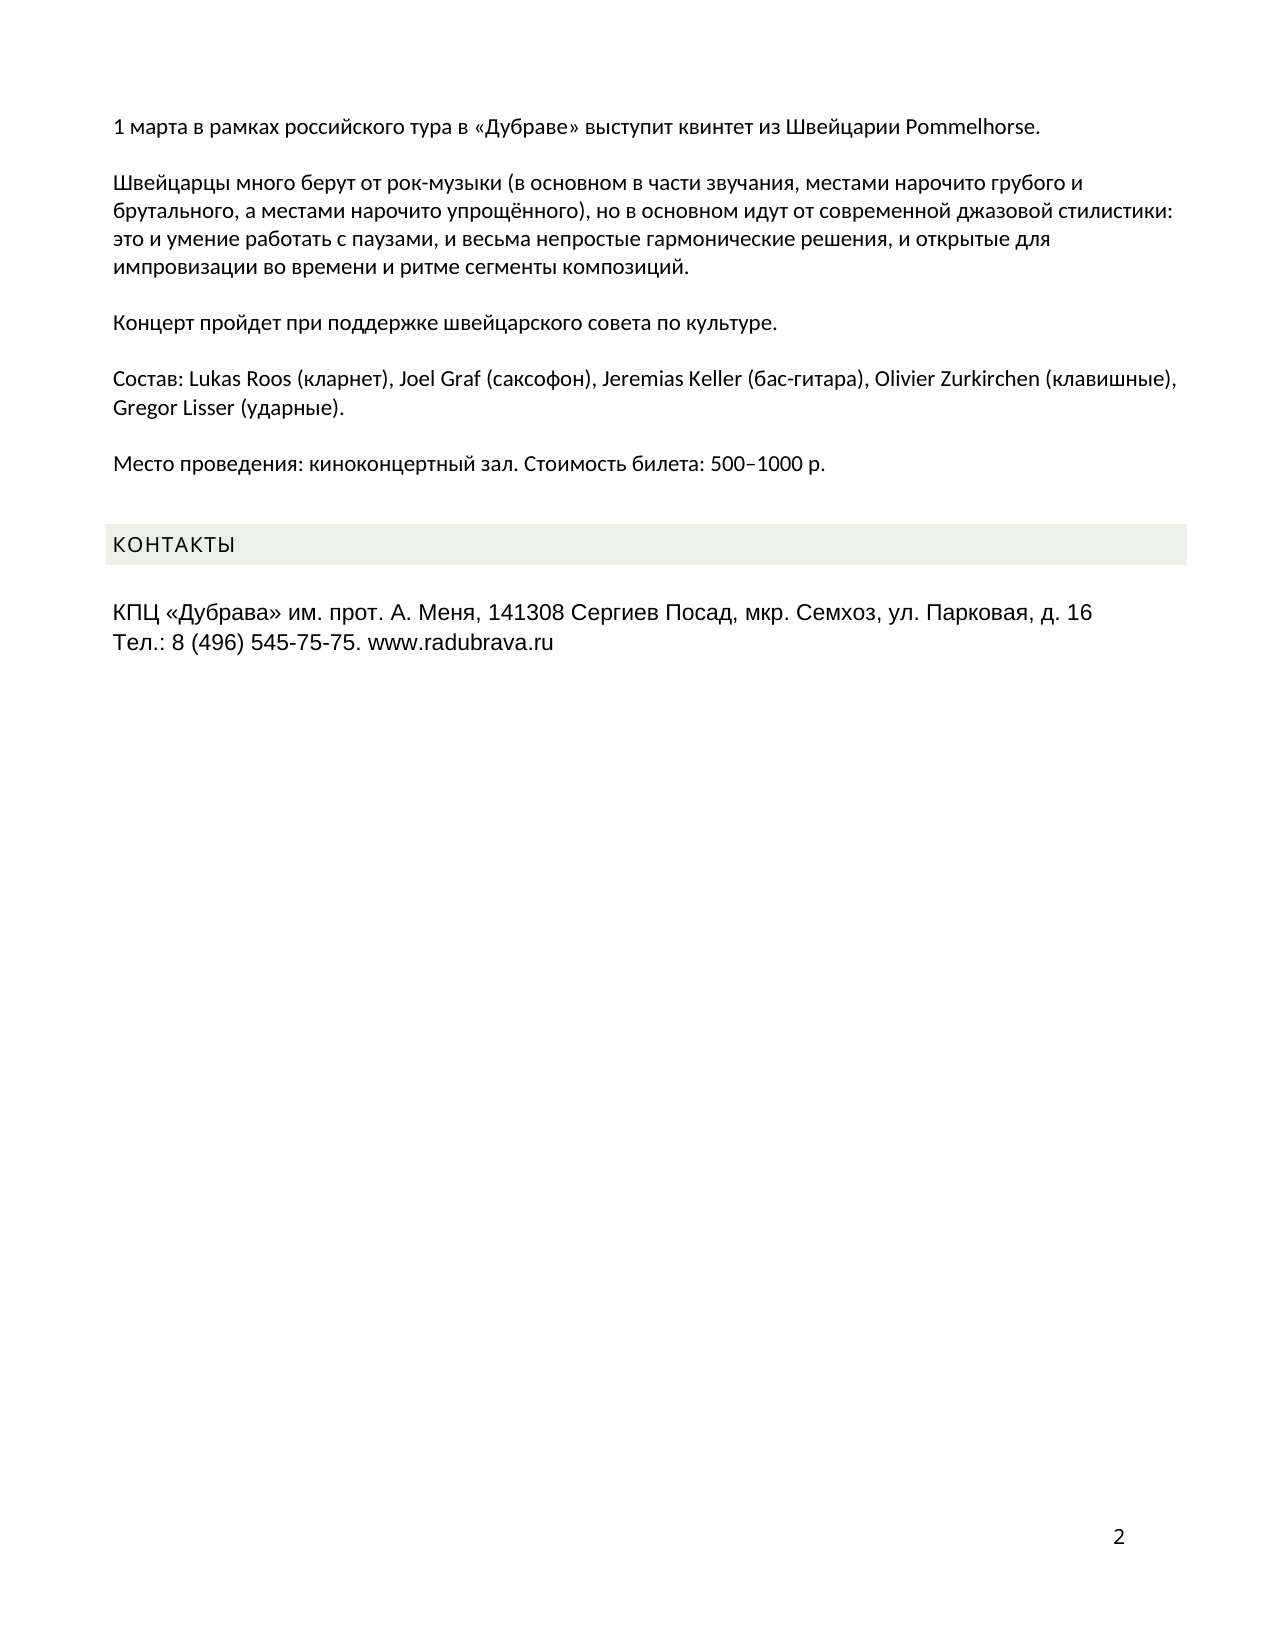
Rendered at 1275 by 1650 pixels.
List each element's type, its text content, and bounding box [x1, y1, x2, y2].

text Состав: Lukas Roos (кларнет), Joel Graf (саксофон), Jeremias Keller (бас-гитара), Olivier Zurkirchen (клавишные), Gregor Lisser (ударные). [113, 364, 1181, 421]
text Тел.: 8 (496) 545-75-75. www.radubrava.ru [112, 629, 1181, 656]
text Швейцарцы много берут от рок-музыки (в основном в части звучания, местами нарочито грубого и брутального, а местами нарочито упрощённого), но в основном идут от современной джазовой стилистики: это и умение работать с паузами, и весьма непростые гармонические решения, и открытые для импровизации во времени и ритме сегменты композиций. [113, 168, 1181, 281]
text Место проведения: киноконцертный зал. Стоимость билета: 500–1000 р. [113, 449, 1181, 477]
subtitle контакты [113, 530, 1181, 558]
text КПЦ «Дубрава» им. прот. А. Меня, 141308 Сергиев Посад, мкр. Семхоз, ул. Парковая, д. 16 [112, 599, 1181, 626]
text 1 марта в рамках российского тура в «Дубраве» выступит квинтет из Швейцарии Pommelhorse. [113, 112, 1181, 140]
text Концерт пройдет при поддержке швейцарского совета по культуре. [113, 308, 1181, 337]
